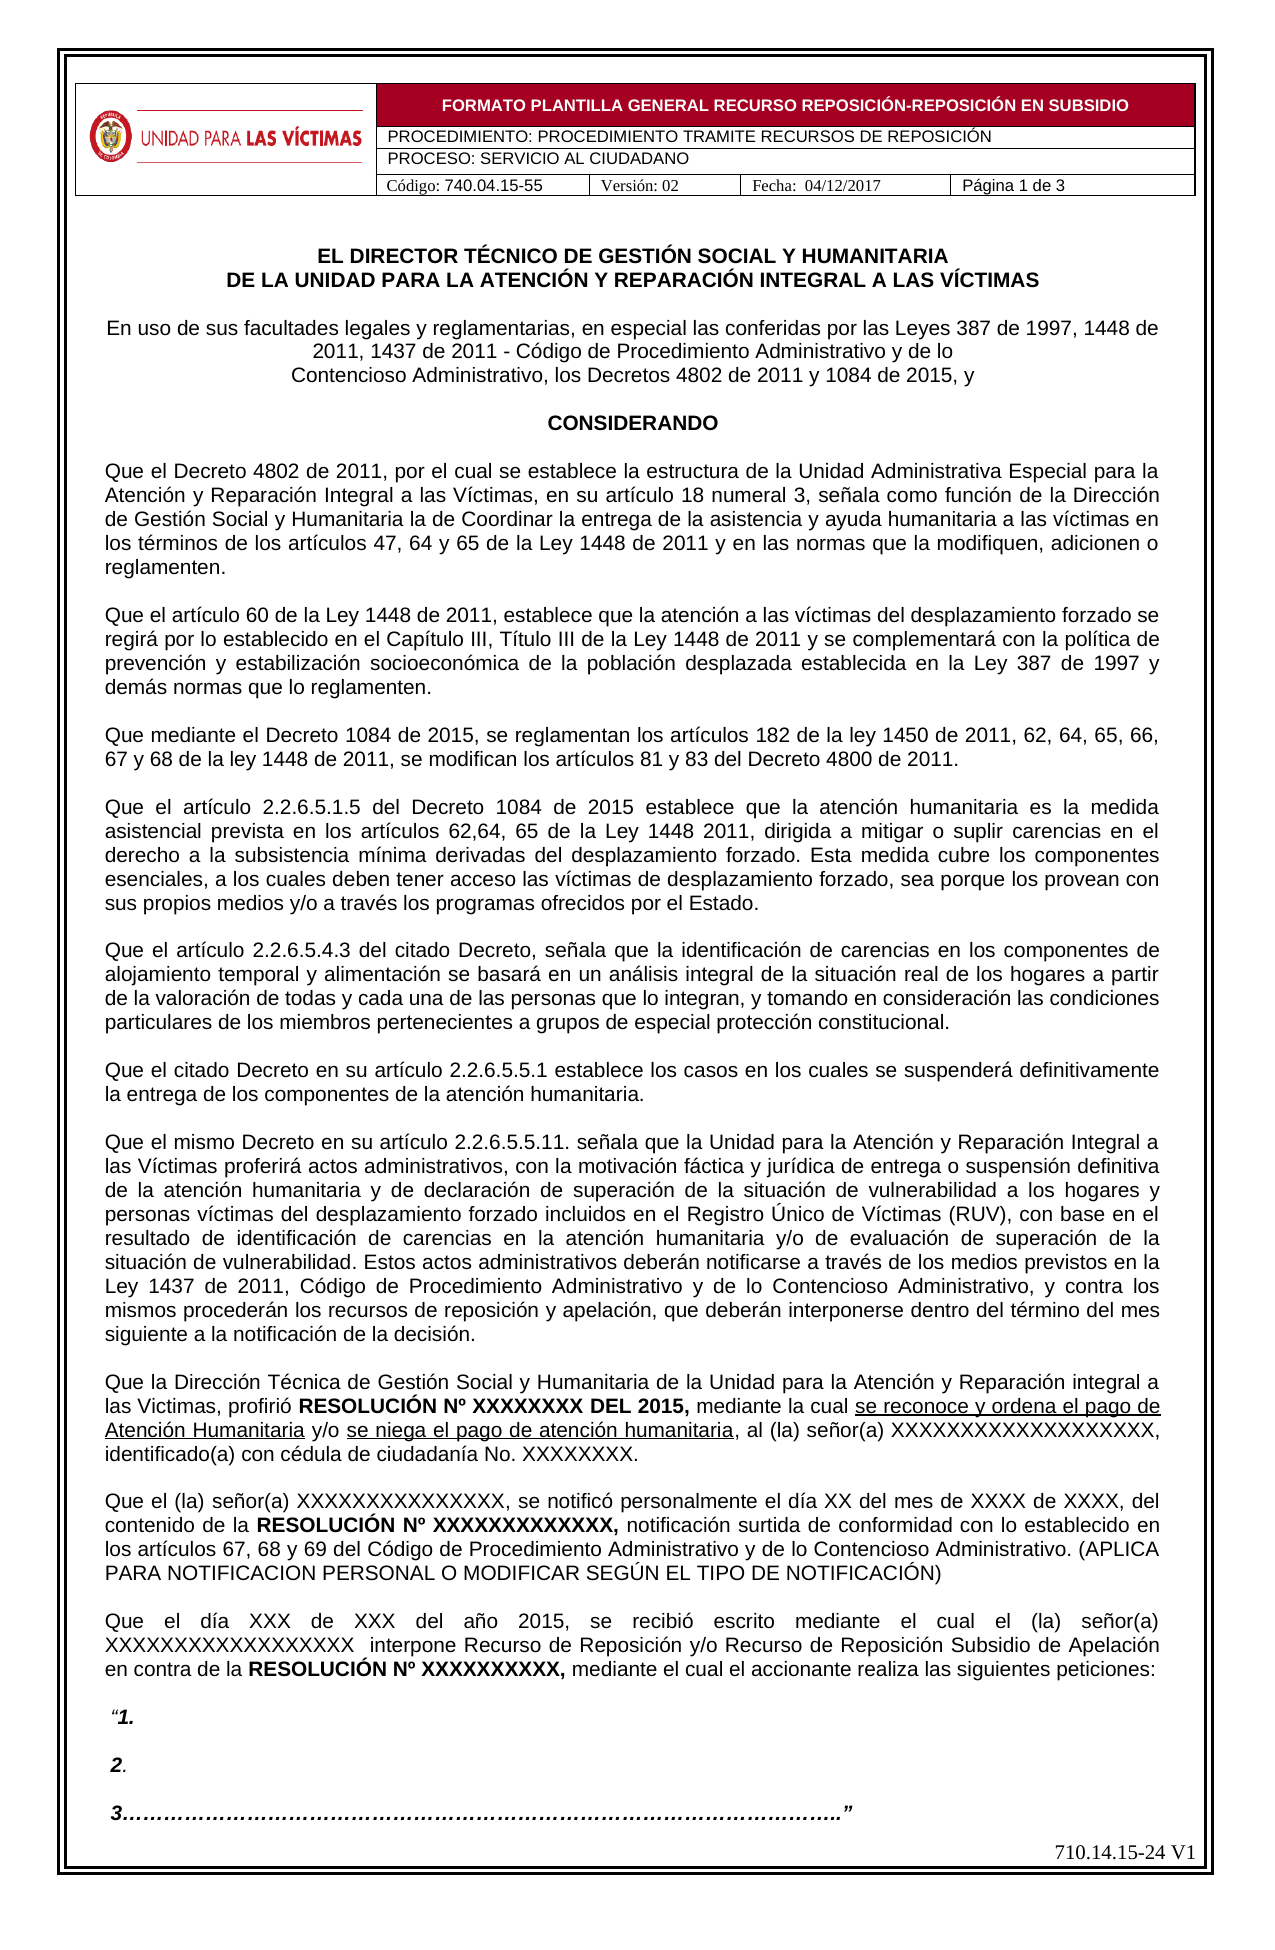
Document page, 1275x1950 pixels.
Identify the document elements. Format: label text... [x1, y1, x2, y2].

text Que el Decreto 4802 de 2011, por el cual se establece la estructura de la Unidad Administrativa Especial para la Atención y Reparación Integral a las Víctimas, en su artículo 18 numeral 3, señala como función de la Dirección de Gestión Social y Humanitaria la de Coordinar la entrega de la asistencia y ayuda humanitaria a las víctimas en los términos de los artículos 47, 64 y 65 de la Ley 1448 de 2011 y en las normas que la modifiquen, adicionen o reglamenten. [104, 459, 1161, 579]
text En uso de sus facultades legales y reglamentarias, en especial las conferidas por las Leyes 387 de 1997, 1448 de 2011, 1437 de 2011 - Código de Procedimiento Administrativo y de lo [104, 315, 1161, 363]
text Que la Dirección Técnica de Gestión Social y Humanitaria de la Unidad para la Atención y Reparación integral a las Victimas, profirió RESOLUCIÓN Nº XXXXXXXX DEL 2015, mediante la cual se reconoce y ordena el pago de Atención Humanitaria y/o se niega el pago de atención humanitaria, al (la) señor(a) XXXXXXXXXXXXXXXXXXX, identificado(a) con cédula de ciudadanía No. XXXXXXXX. [104, 1369, 1161, 1465]
text EL DIRECTOR TÉCNICO DE GESTIÓN SOCIAL Y HUMANITARIA [104, 243, 1161, 267]
text Que el artículo 2.2.6.5.4.3 del citado Decreto, señala que la identificación de carencias en los componentes de alojamiento temporal y alimentación se basará en un análisis integral de la situación real de los hogares a partir de la valoración de todas y cada una de las personas que lo integran, y tomando en consideración las condiciones particulares de los miembros pertenecientes a grupos de especial protección constitucional. [104, 938, 1161, 1034]
text Que el mismo Decreto en su artículo 2.2.6.5.5.11. señala que la Unidad para la Atención y Reparación Integral a las Víctimas proferirá actos administrativos, con la motivación fáctica y jurídica de entrega o suspensión definitiva de la atención humanitaria y de declaración de superación de la situación de vulnerabilidad a los hogares y personas víctimas del desplazamiento forzado incluidos en el Registro Único de Víctimas (RUV), con base en el resultado de identificación de carencias en la atención humanitaria y/o de evaluación de superación de la situación de vulnerabilidad. Estos actos administrativos deberán notificarse a través de los medios previstos en la Ley 1437 de 2011, Código de Procedimiento Administrativo y de lo Contencioso Administrativo, y contra los mismos procederán los recursos de reposición y apelación, que deberán interponerse dentro del término del mes siguiente a la notificación de la decisión. [104, 1130, 1161, 1346]
list 2. [104, 1753, 1161, 1777]
text Que el citado Decreto en su artículo 2.2.6.5.5.1 establece los casos en los cuales se suspenderá definitivamente la entrega de los componentes de la atención humanitaria. [104, 1058, 1161, 1106]
text DE LA UNIDAD PARA LA ATENCIÓN Y REPARACIÓN INTEGRAL A LAS VÍCTIMAS [104, 267, 1161, 291]
list Que el día XXX de XXX del año 2015, se recibió escrito mediante el cual el (la) señor(a) XXXXXXXXXXXXXXXXXX interpone Recurso de Reposición y/o Recurso de Reposición Subsidio de Apelación en contra de la RESOLUCIÓN Nº XXXXXXXXXX, mediante el cual el accionante realiza las siguientes peticiones: [104, 1609, 1161, 1681]
list 3…………………………………………………………………………………………..” [104, 1801, 1161, 1825]
text CONSIDERANDO [104, 411, 1161, 435]
text Que el artículo 2.2.6.5.1.5 del Decreto 1084 de 2015 establece que la atención humanitaria es la medida asistencial prevista en los artículos 62,64, 65 de la Ley 1448 2011, dirigida a mitigar o suplir carencias en el derecho a la subsistencia mínima derivadas del desplazamiento forzado. Esta medida cubre los componentes esenciales, a los cuales deben tener acceso las víctimas de desplazamiento forzado, sea porque los provean con sus propios medios y/o a través los programas ofrecidos por el Estado. [104, 794, 1161, 914]
text Que el (la) señor(a) XXXXXXXXXXXXXXX, se notificó personalmente el día XX del mes de XXXX de XXXX, del contenido de la RESOLUCIÓN Nº XXXXXXXXXXXXX, notificación surtida de conformidad con lo establecido en los artículos 67, 68 y 69 del Código de Procedimiento Administrativo y de lo Contencioso Administrativo. (APLICA PARA NOTIFICACION PERSONAL O MODIFICAR SEGÚN EL TIPO DE NOTIFICACIÓN) [104, 1489, 1161, 1585]
text Que el artículo 60 de la Ley 1448 de 2011, establece que la atención a las víctimas del desplazamiento forzado se regirá por lo establecido en el Capítulo III, Título III de la Ley 1448 de 2011 y se complementará con la política de prevención y estabilización socioeconómica de la población desplazada establecida en la Ley 387 de 1997 y demás normas que lo reglamenten. [104, 603, 1161, 699]
list “1. [104, 1705, 1161, 1729]
text Contencioso Administrativo, los Decretos 4802 de 2011 y 1084 de 2015, y [104, 363, 1161, 387]
text Que mediante el Decreto 1084 de 2015, se reglamentan los artículos 182 de la ley 1450 de 2011, 62, 64, 65, 66, 67 y 68 de la ley 1448 de 2011, se modifican los artículos 81 y 83 del Decreto 4800 de 2011. [104, 723, 1161, 771]
